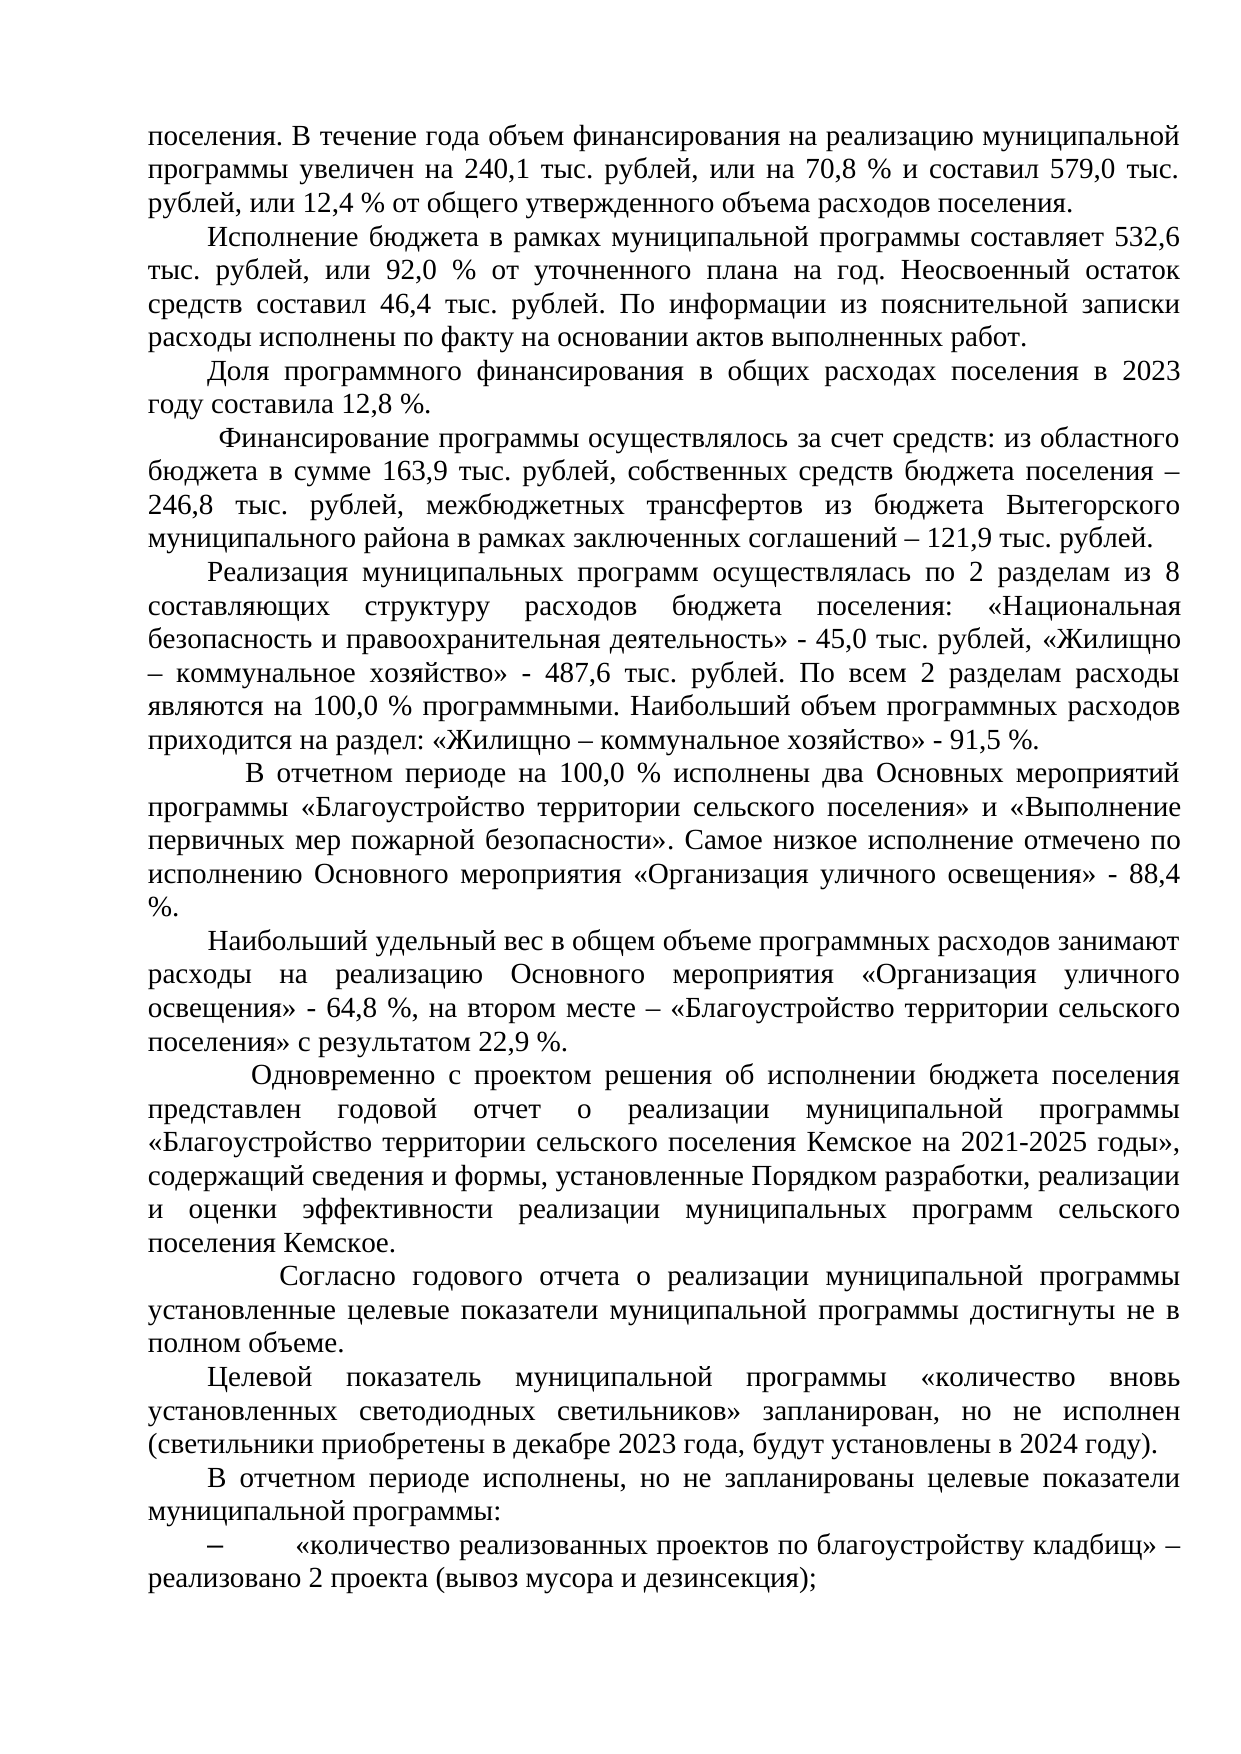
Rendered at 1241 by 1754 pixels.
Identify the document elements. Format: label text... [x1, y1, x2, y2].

text В отчетном периоде исполнены, но не запланированы целевые показатели муниципальной программы: [148, 1460, 1181, 1527]
text Наибольший удельный вес в общем объеме программных расходов занимают расходы на реализацию Основного мероприятия «Организация уличного освещения» - 64,8 %, на втором месте – «Благоустройство территории сельского поселения» с результатом 22,9 %. [148, 923, 1181, 1057]
text Целевой показатель муниципальной программы «количество вновь установленных светодиодных светильников» запланирован, но не исполнен (светильники приобретены в декабре 2023 года, будут установлены в 2024 году). [148, 1359, 1181, 1460]
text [148, 118, 1181, 219]
text Финансирование программы осуществлялось за счет средств: из областного бюджета в сумме 163,9 тыс. рублей, собственных средств бюджета поселения – 246,8 тыс. рублей, межбюджетных трансфертов из бюджета Вытегорского муниципального района в рамках заключенных соглашений – 121,9 тыс. рублей. [148, 420, 1181, 554]
text Исполнение бюджета в рамках муниципальной программы составляет 532,6 тыс. рублей, или 92,0 % от уточненного плана на год. Неосвоенный остаток средств составил 46,4 тыс. рублей. По информации из пояснительной записки расходы исполнены по факту на основании актов выполненных работ. [148, 219, 1181, 353]
text Реализация муниципальных программ осуществлялась по 2 разделам из 8 составляющих структуру расходов бюджета поселения: «Национальная безопасность и правоохранительная деятельность» - 45,0 тыс. рублей, «Жилищно – коммунальное хозяйство» - 487,6 тыс. рублей. По всем 2 разделам расходы являются на 100,0 % программными. Наибольший объем программных расходов приходится на раздел: «Жилищно – коммунальное хозяйство» - 91,5 %. [148, 554, 1181, 755]
list «количество реализованных проектов по благоустройству кладбищ» – реализовано 2 проекта (вывоз мусора и дезинсекция); [148, 1527, 1181, 1594]
text Доля программного финансирования в общих расходах поселения в 2023 году составила 12,8 %. [148, 353, 1181, 420]
text В отчетном периоде на 100,0 % исполнены два Основных мероприятий программы «Благоустройство территории сельского поселения» и «Выполнение первичных мер пожарной безопасности». Самое низкое исполнение отмечено по исполнению Основного мероприятия «Организация уличного освещения» - 88,4 %. [148, 755, 1181, 923]
text Одновременно с проектом решения об исполнении бюджета поселения представлен годовой отчет о реализации муниципальной программы «Благоустройство территории сельского поселения Кемское на 2021-2025 годы», содержащий сведения и формы, установленные Порядком разработки, реализации и оценки эффективности реализации муниципальных программ сельского поселения Кемское. [148, 1057, 1181, 1258]
text Согласно годового отчета о реализации муниципальной программы установленные целевые показатели муниципальной программы достигнуты не в полном объеме. [148, 1258, 1181, 1359]
